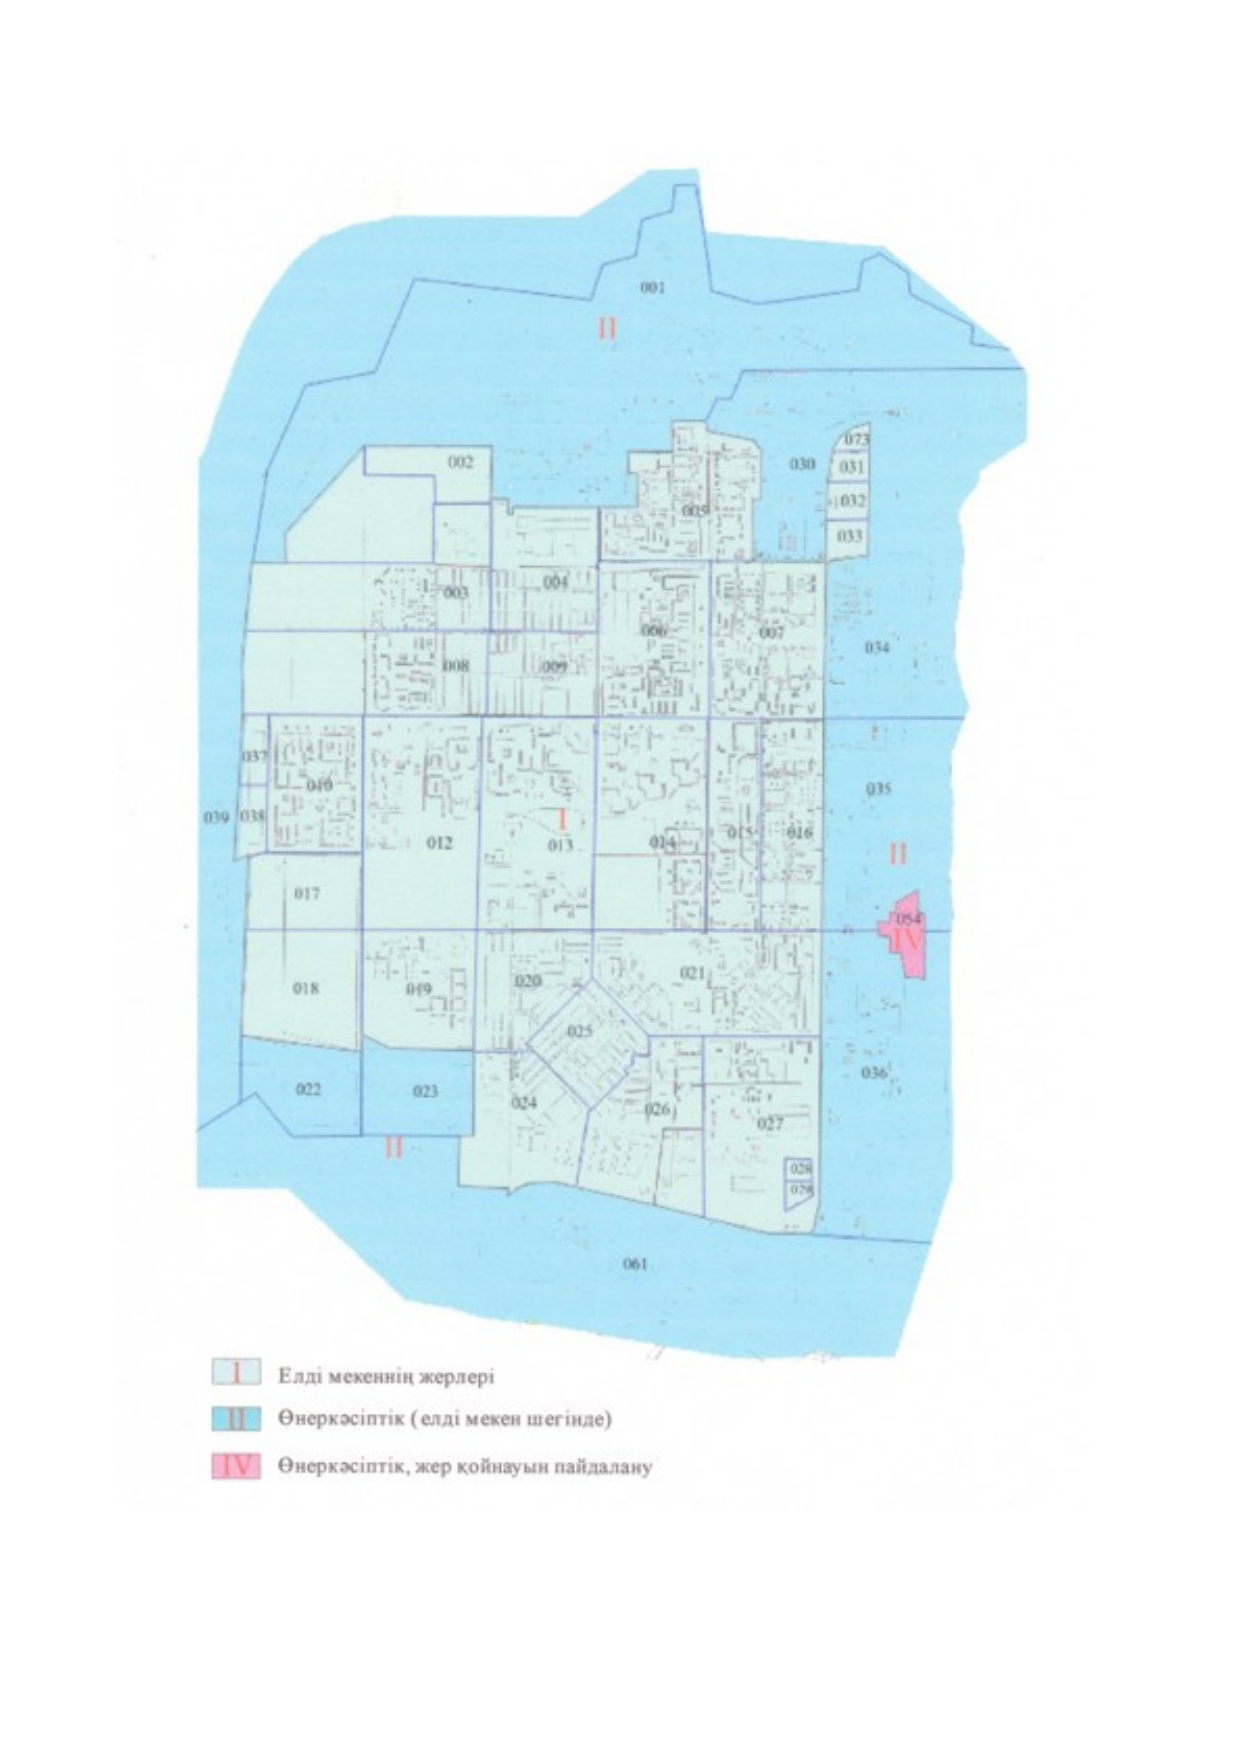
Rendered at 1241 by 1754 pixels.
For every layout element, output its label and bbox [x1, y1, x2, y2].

picture [112, 150, 1092, 1513]
